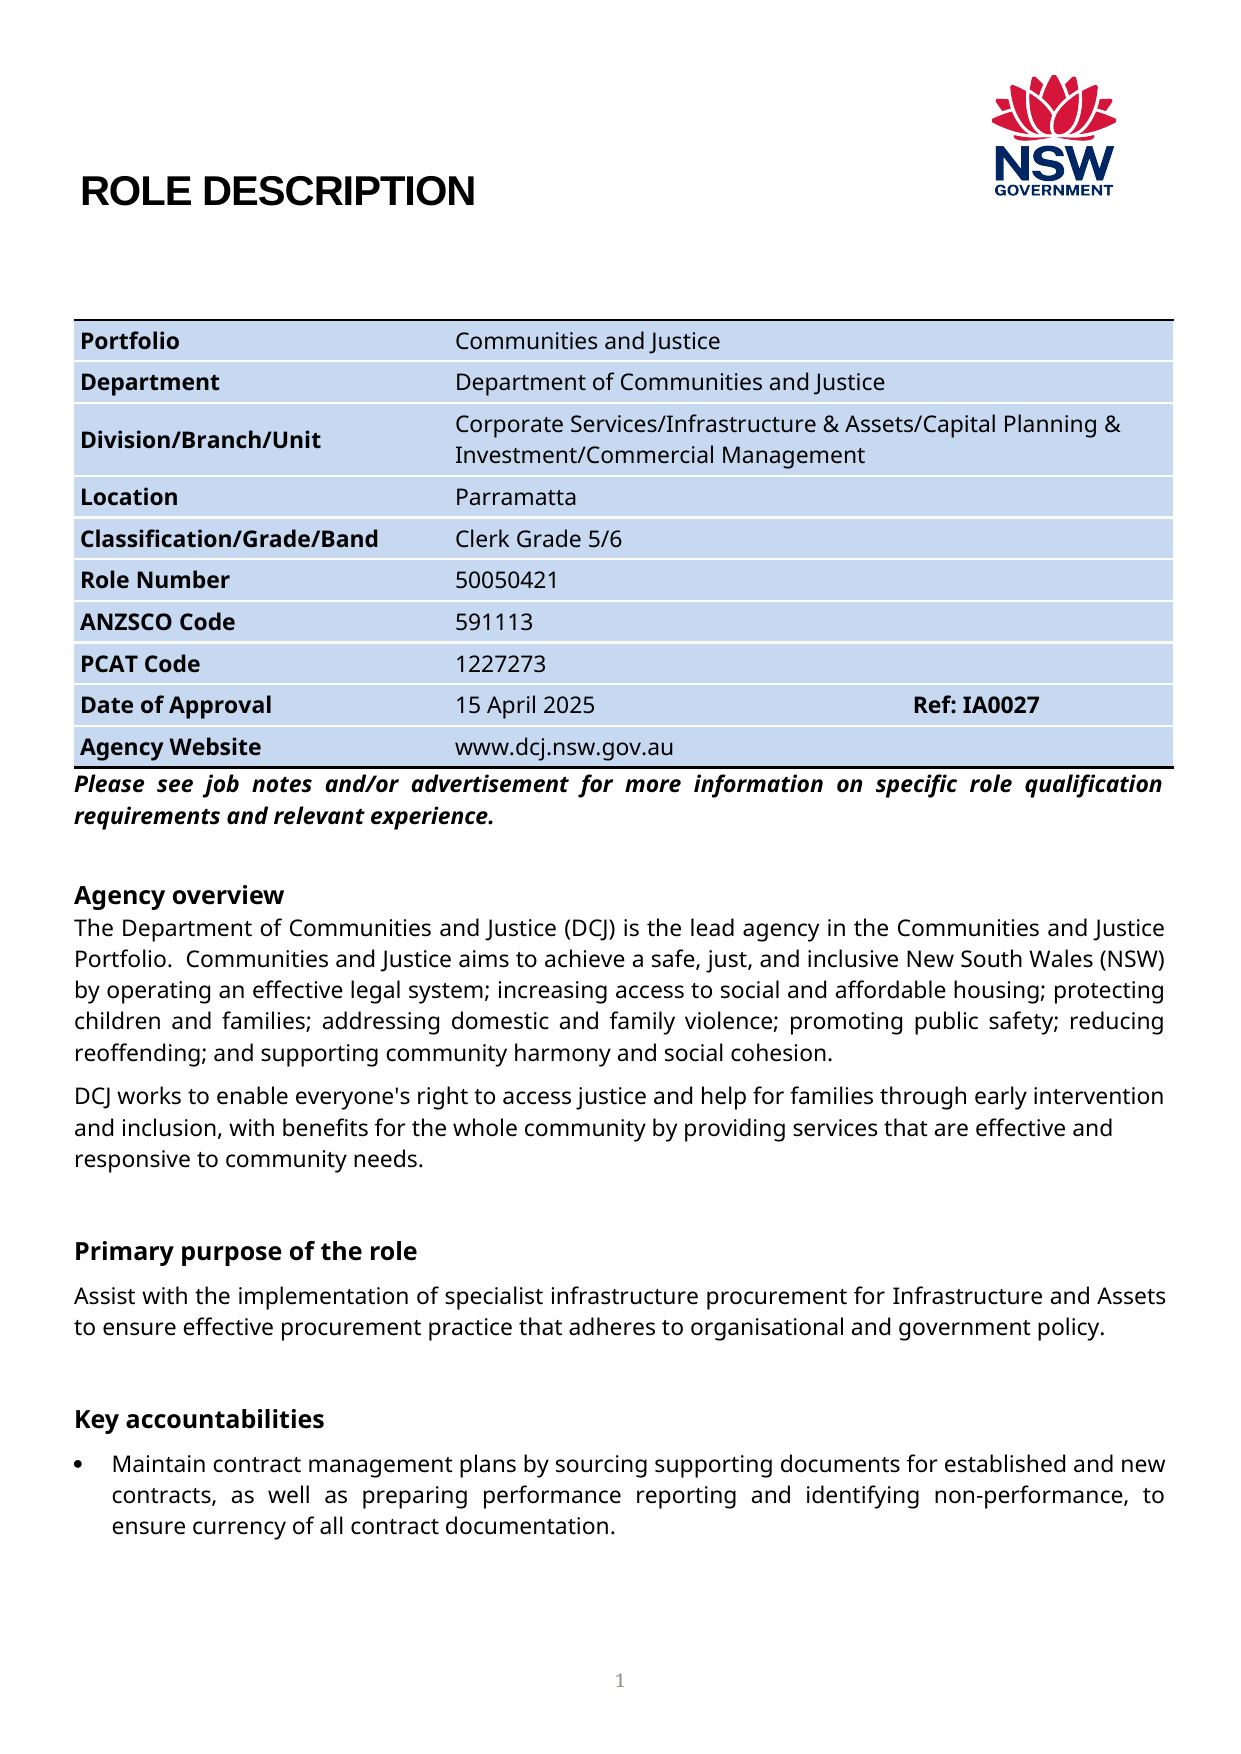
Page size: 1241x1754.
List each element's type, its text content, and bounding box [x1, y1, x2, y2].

subtitle Agency overview [74, 877, 1166, 912]
table_cell Agency Website [74, 727, 449, 766]
table_cell 591113 [449, 602, 1173, 641]
picture [992, 75, 1117, 196]
table_cell Date of Approval [74, 685, 449, 725]
table_cell Ref: IA0027 [907, 685, 1173, 725]
list Maintain contract management plans by sourcing supporting documents for established and new contracts, as well as preparing performance reporting and identifying non-performance, to ensure currency of all contract documentation. [74, 1448, 1166, 1542]
table_cell Classification/Grade/Band [74, 519, 449, 558]
text Please see job notes and/or advertisement for more information on specific role qualification requirements and relevant experience. [74, 769, 1166, 831]
table_cell Parramatta [449, 477, 1173, 516]
text Assist with the implementation of specialist infrastructure procurement for Infrastructure and Assets to ensure effective procurement practice that adheres to organisational and government policy. [74, 1280, 1166, 1342]
table_header Portfolio [74, 321, 449, 360]
table_cell ANZSCO Code [74, 602, 449, 641]
table_cell Division/Branch/Unit [74, 404, 449, 475]
text The Department of Communities and Justice (DCJ) is the lead agency in the Communities and Justice Portfolio. Communities and Justice aims to achieve a safe, just, and inclusive New South Wales (NSW) by operating an effective legal system; increasing access to social and affordable housing; protecting children and families; addressing domestic and family violence; promoting public safety; reducing reoffending; and supporting community harmony and social cohesion. [74, 912, 1166, 1068]
table_cell 50050421 [449, 560, 1173, 600]
table_cell Clerk Grade 5/6 [449, 519, 1173, 558]
table_cell www.dcj.nsw.gov.au [449, 727, 1173, 766]
table_cell Corporate Services/Infrastructure & Assets/Capital Planning & Investment/Commercial Management [449, 404, 1173, 475]
table_header Communities and Justice [449, 321, 1173, 360]
text DCJ works to enable everyone's right to access justice and help for families through early intervention and inclusion, with benefits for the whole community by providing services that are effective and responsive to community needs. [74, 1080, 1166, 1174]
subtitle Primary purpose of the role [74, 1233, 1166, 1267]
table_cell Role Number [74, 560, 449, 600]
table_cell 1227273 [449, 644, 1173, 683]
table_cell Department [74, 362, 449, 402]
table_cell 15 April 2025 [449, 685, 907, 725]
table_cell Department of Communities and Justice [449, 362, 1173, 402]
table_cell Location [74, 477, 449, 516]
table_cell PCAT Code [74, 644, 449, 683]
subtitle Key accountabilities [74, 1401, 1166, 1435]
